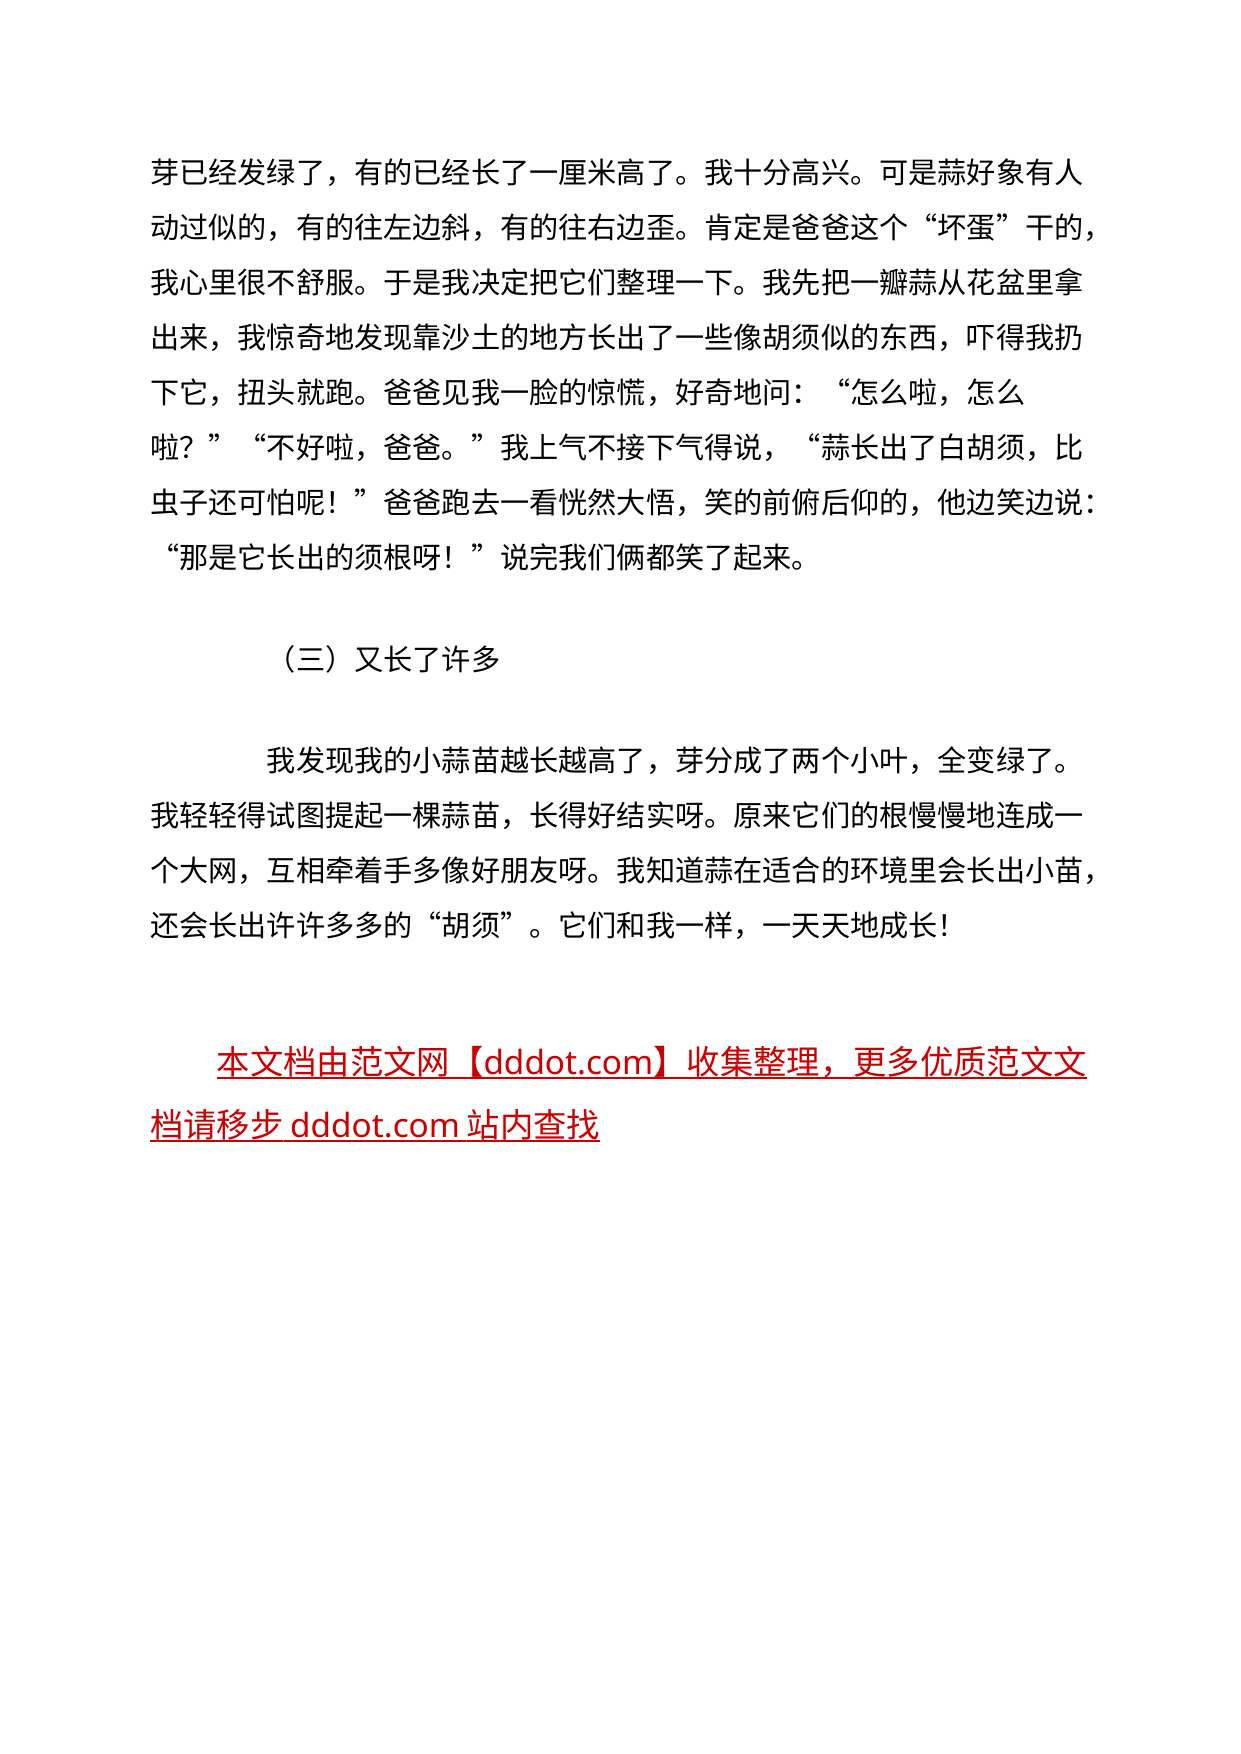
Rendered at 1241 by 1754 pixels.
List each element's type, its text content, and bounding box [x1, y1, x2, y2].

text 本文档由范文网【dddot.com】收集整理，更多优质范文文档请移步dddot.com站内查找 [150, 1036, 1090, 1147]
text 我发现我的小蒜苗越长越高了，芽分成了两个小叶，全变绿了。我轻轻得试图提起一棵蒜苗，长得好结实呀。原来它们的根慢慢地连成一个大网，互相牵着手多像好朋友呀。我知道蒜在适合的环境里会长出小苗，还会长出许许多多的“胡须”。它们和我一样，一天天地成长！ [150, 738, 1090, 945]
text （三）又长了许多 [150, 636, 1090, 678]
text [150, 150, 1090, 577]
